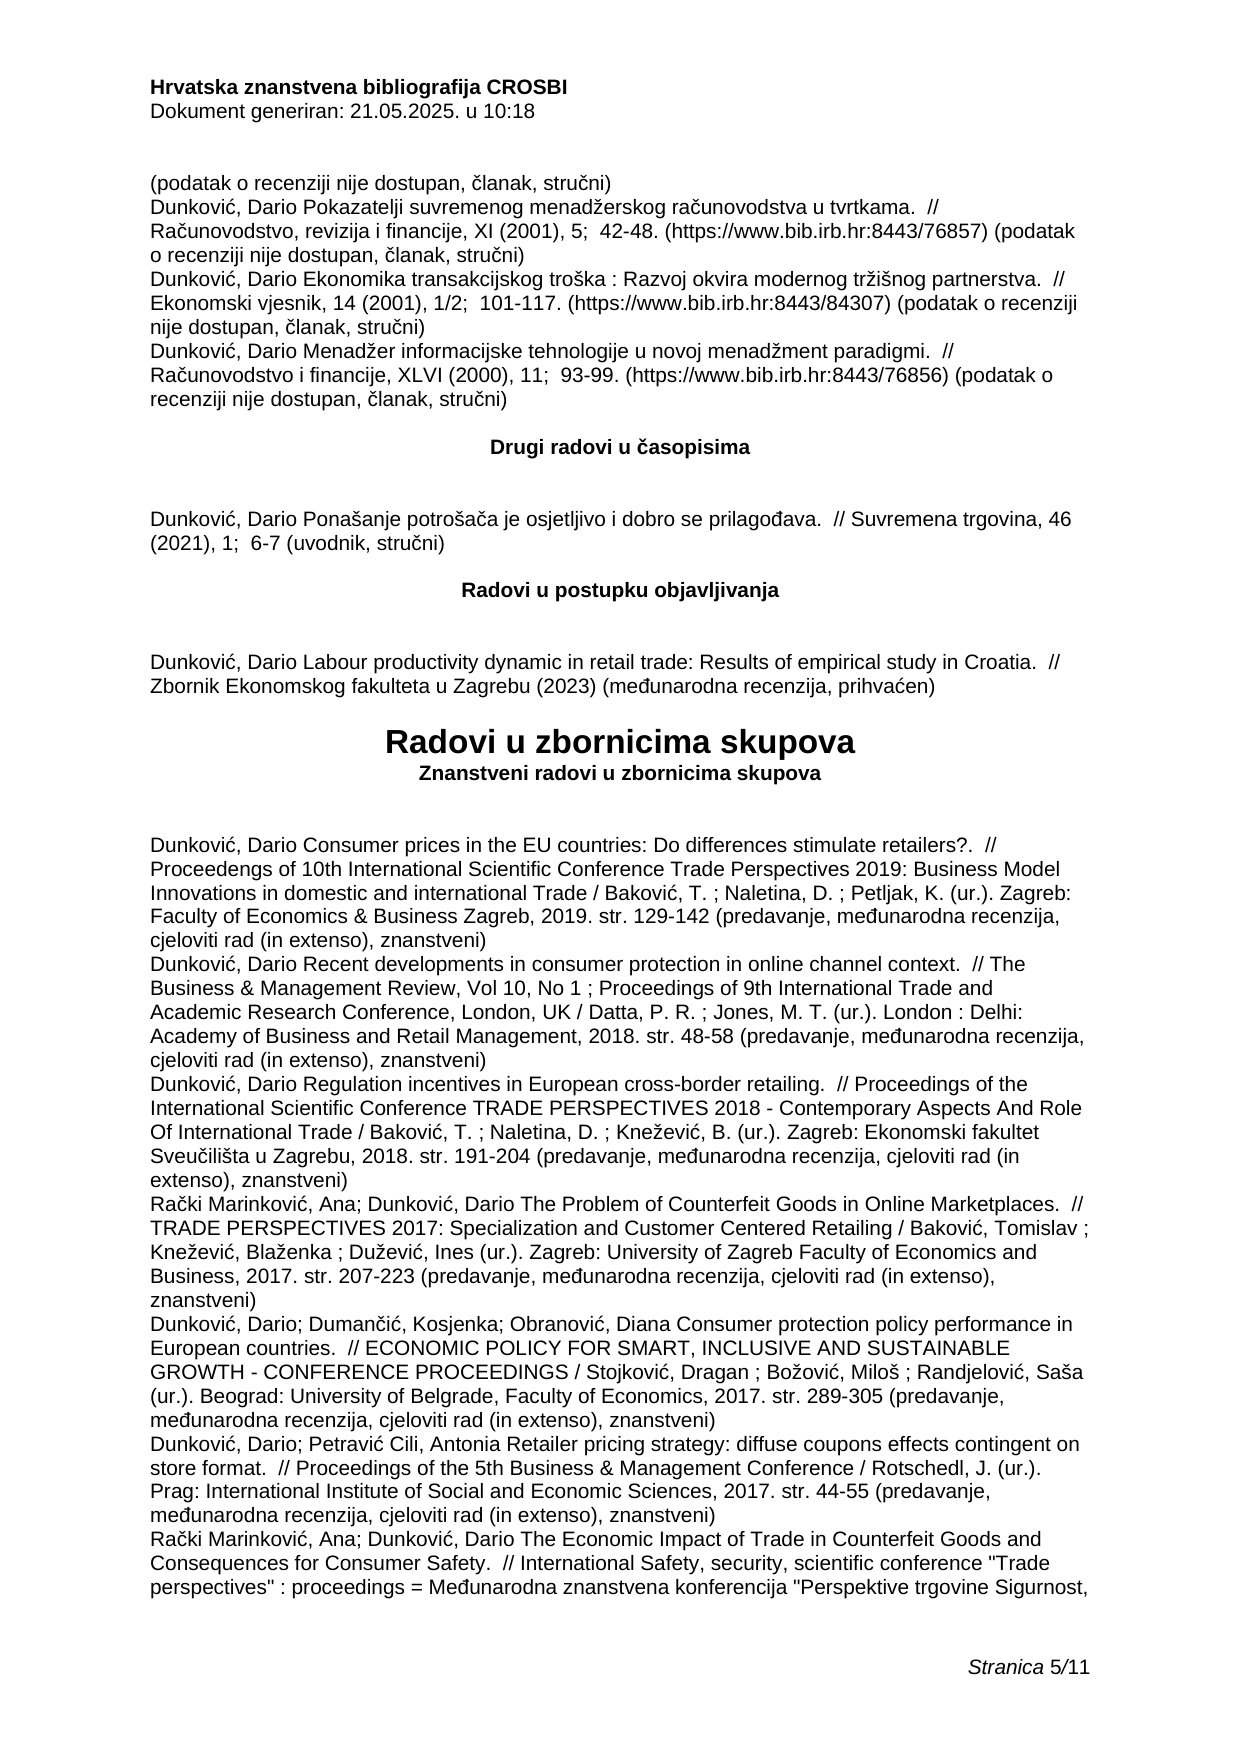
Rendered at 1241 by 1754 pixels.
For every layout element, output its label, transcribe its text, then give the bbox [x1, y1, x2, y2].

text Dunković, Dario [150, 339, 1090, 411]
text Dunković, Dario [150, 650, 1090, 698]
subtitle Drugi radovi u časopisima [150, 434, 1090, 458]
text Dunković, Dario; Petravić Cili, Antonia [150, 1431, 1090, 1527]
text Dunković, Dario [150, 1072, 1090, 1192]
text Dunković, Dario [150, 832, 1090, 952]
subtitle Radovi u postupku objavljivanja [150, 578, 1090, 602]
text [150, 1527, 1090, 1599]
text Dunković, Dario; Dumančić, Kosjenka; Obranović, Diana [150, 1312, 1090, 1431]
text Dunković, Dario [150, 952, 1090, 1072]
text Dunković, Dario [150, 195, 1090, 267]
text Rački Marinković, Ana; Dunković, Dario [150, 1192, 1090, 1312]
subtitle Radovi u zbornicima skupova [150, 722, 1090, 761]
subtitle Znanstveni radovi u zbornicima skupova [150, 761, 1090, 784]
text Dunković, Dario [150, 171, 1090, 195]
text Dunković, Dario [150, 506, 1090, 554]
text Dunković, Dario [150, 267, 1090, 339]
